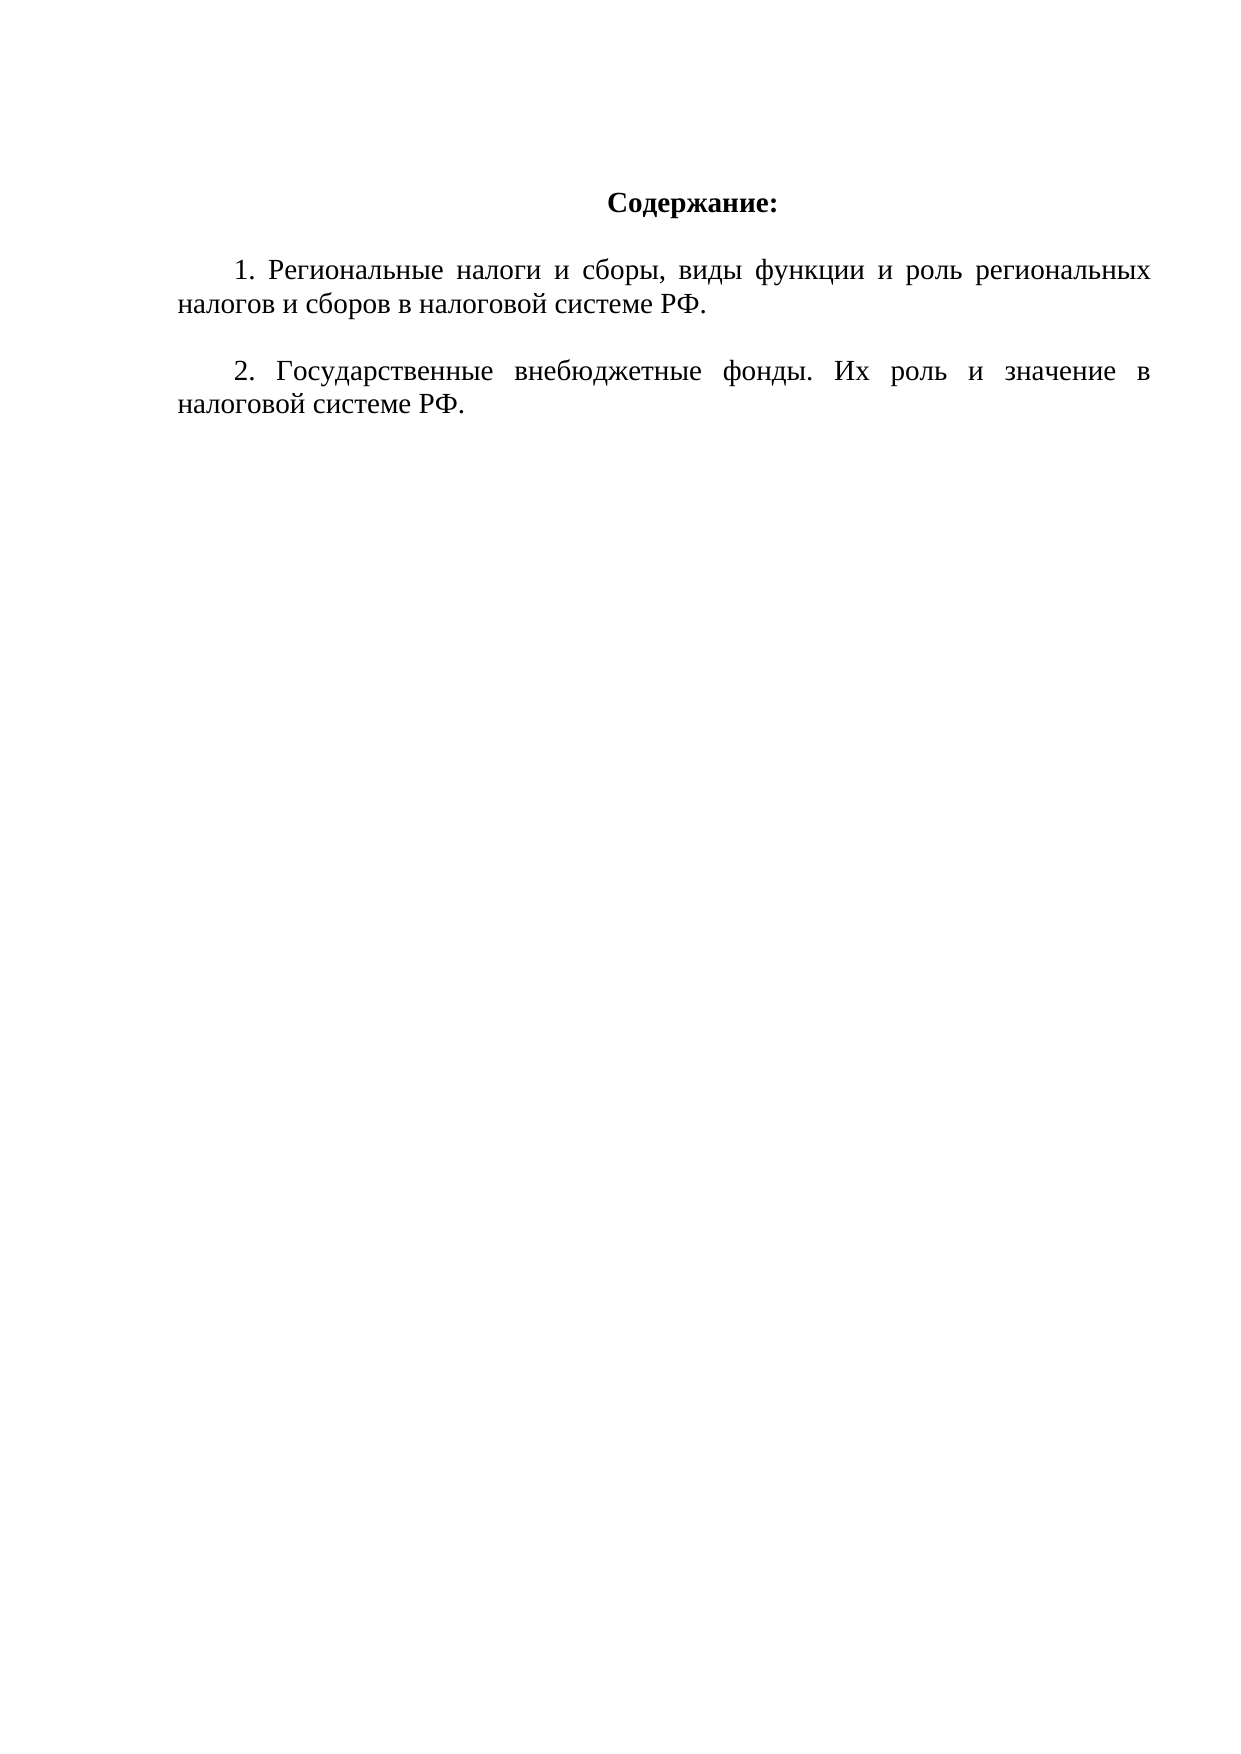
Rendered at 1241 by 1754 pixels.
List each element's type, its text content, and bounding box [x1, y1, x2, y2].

text Содержание: [177, 185, 1152, 219]
text 2. Государственные внебюджетные фонды. Их роль и значение в налоговой системе РФ. [177, 353, 1152, 420]
text 1. Региональные налоги и сборы, виды функции и роль региональных налогов и сборов в налоговой системе РФ. [177, 252, 1152, 319]
